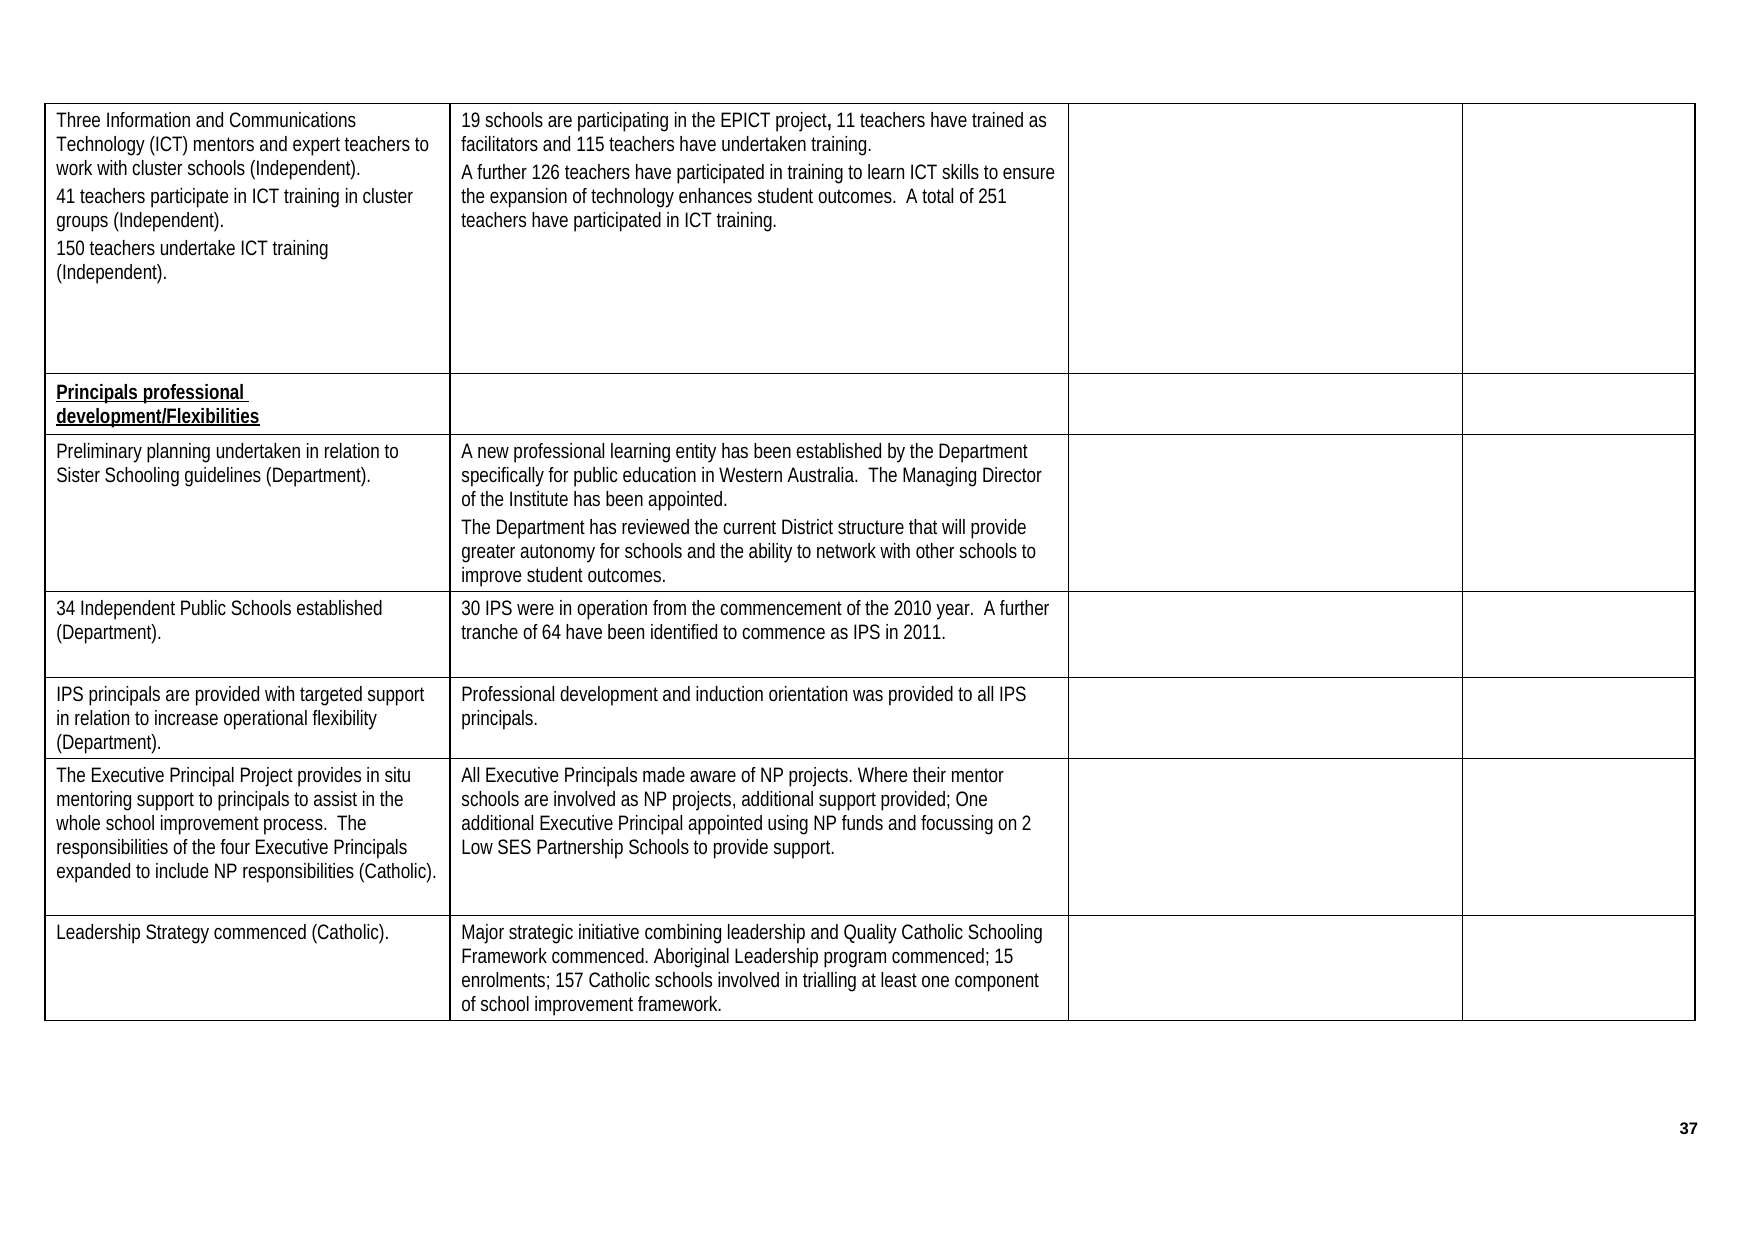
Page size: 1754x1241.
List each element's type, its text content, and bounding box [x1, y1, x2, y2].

table_cell All Executive Principals made aware of NP projects. Where their mentor schools are involved as NP projects, additional support provided; One additional Executive Principal appointed using NP funds and focussing on 2 Low SES Partnership Schools to provide support. [451, 759, 1068, 915]
table_cell [1463, 374, 1694, 434]
table_cell [1463, 678, 1694, 758]
table_cell [1069, 592, 1462, 677]
table_cell IPS principals are provided with targeted support in relation to increase operational flexibility (Department). [46, 678, 449, 758]
table_cell Preliminary planning undertaken in relation to Sister Schooling guidelines (Department). [46, 435, 449, 591]
table_cell [1069, 104, 1462, 372]
table_cell [451, 374, 1068, 434]
table_cell A new professional learning entity has been established by the Department specifically for public education in . The Managing Director of the Institute has been appointed. The Department has reviewed the current District structure that will provide greater autonomy for schools and the ability to network with other schools to improve student outcomes. [451, 435, 1068, 591]
table_cell Three Information and Communications Technology (ICT) mentors and expert teachers to work with cluster schools (Independent). 41 teachers participate in ICT training in cluster groups (Independent). 150 teachers undertake ICT training (Independent). [46, 104, 449, 372]
table_cell 34 Independent Public Schools established (Department). [46, 592, 449, 677]
table_cell [1069, 435, 1462, 591]
table_cell [1463, 592, 1694, 677]
table_cell [1463, 759, 1694, 915]
table_cell Professional development and induction orientation was provided to all IPS principals. [451, 678, 1068, 758]
table_cell 19 schools are participating in the EPICT project, 11 teachers have trained as facilitators and 115 teachers have undertaken training. A further 126 teachers have participated in training to learn ICT skills to ensure the expansion of technology enhances student outcomes. A total of 251 teachers have participated in ICT training. [451, 104, 1068, 372]
table_cell [1069, 916, 1462, 1020]
table_cell [1069, 374, 1462, 434]
table_cell [1069, 678, 1462, 758]
table_cell Principals professional development/Flexibilities [46, 374, 449, 434]
table_cell [1069, 759, 1462, 915]
table_cell [1463, 435, 1694, 591]
table_cell [1463, 916, 1694, 1020]
table_cell [1463, 104, 1694, 372]
table_cell 30 IPS were in operation from the commencement of the 2010 year. A further tranche of 64 have been identified to commence as IPS in 2011. [451, 592, 1068, 677]
table_cell The Executive Principal Project provides in situ mentoring support to principals to assist in the whole school improvement process. The responsibilities of the four Executive Principals expanded to include NP responsibilities (Catholic). [46, 759, 449, 915]
table_cell Major strategic initiative combining leadership and Quality Catholic Schooling Framework commenced. Aboriginal Leadership program commenced; 15 enrolments; 157 Catholic schools involved in trialling at least one component of school improvement framework. [451, 916, 1068, 1020]
table_cell Leadership Strategy commenced (Catholic). [46, 916, 449, 1020]
